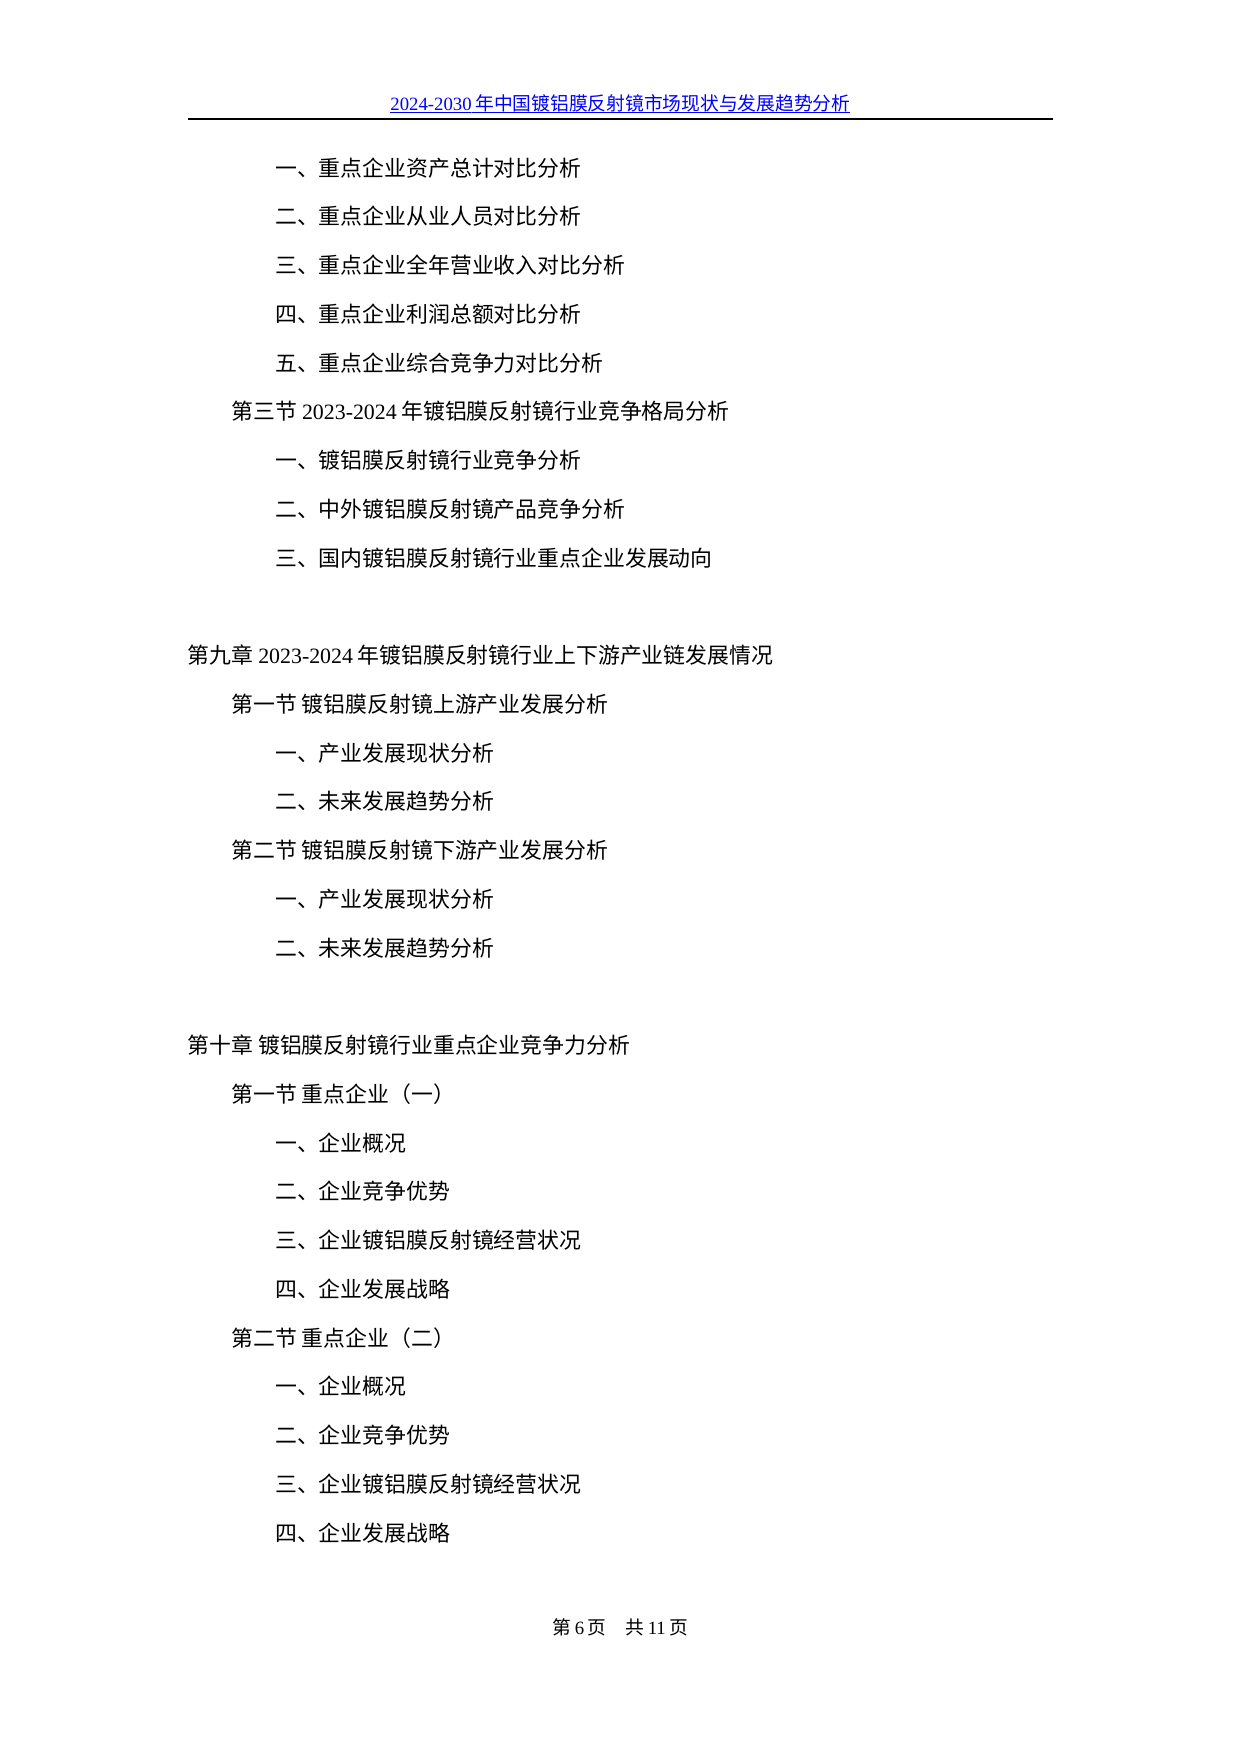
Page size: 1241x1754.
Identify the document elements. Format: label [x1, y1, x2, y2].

text [187, 150, 1053, 1548]
